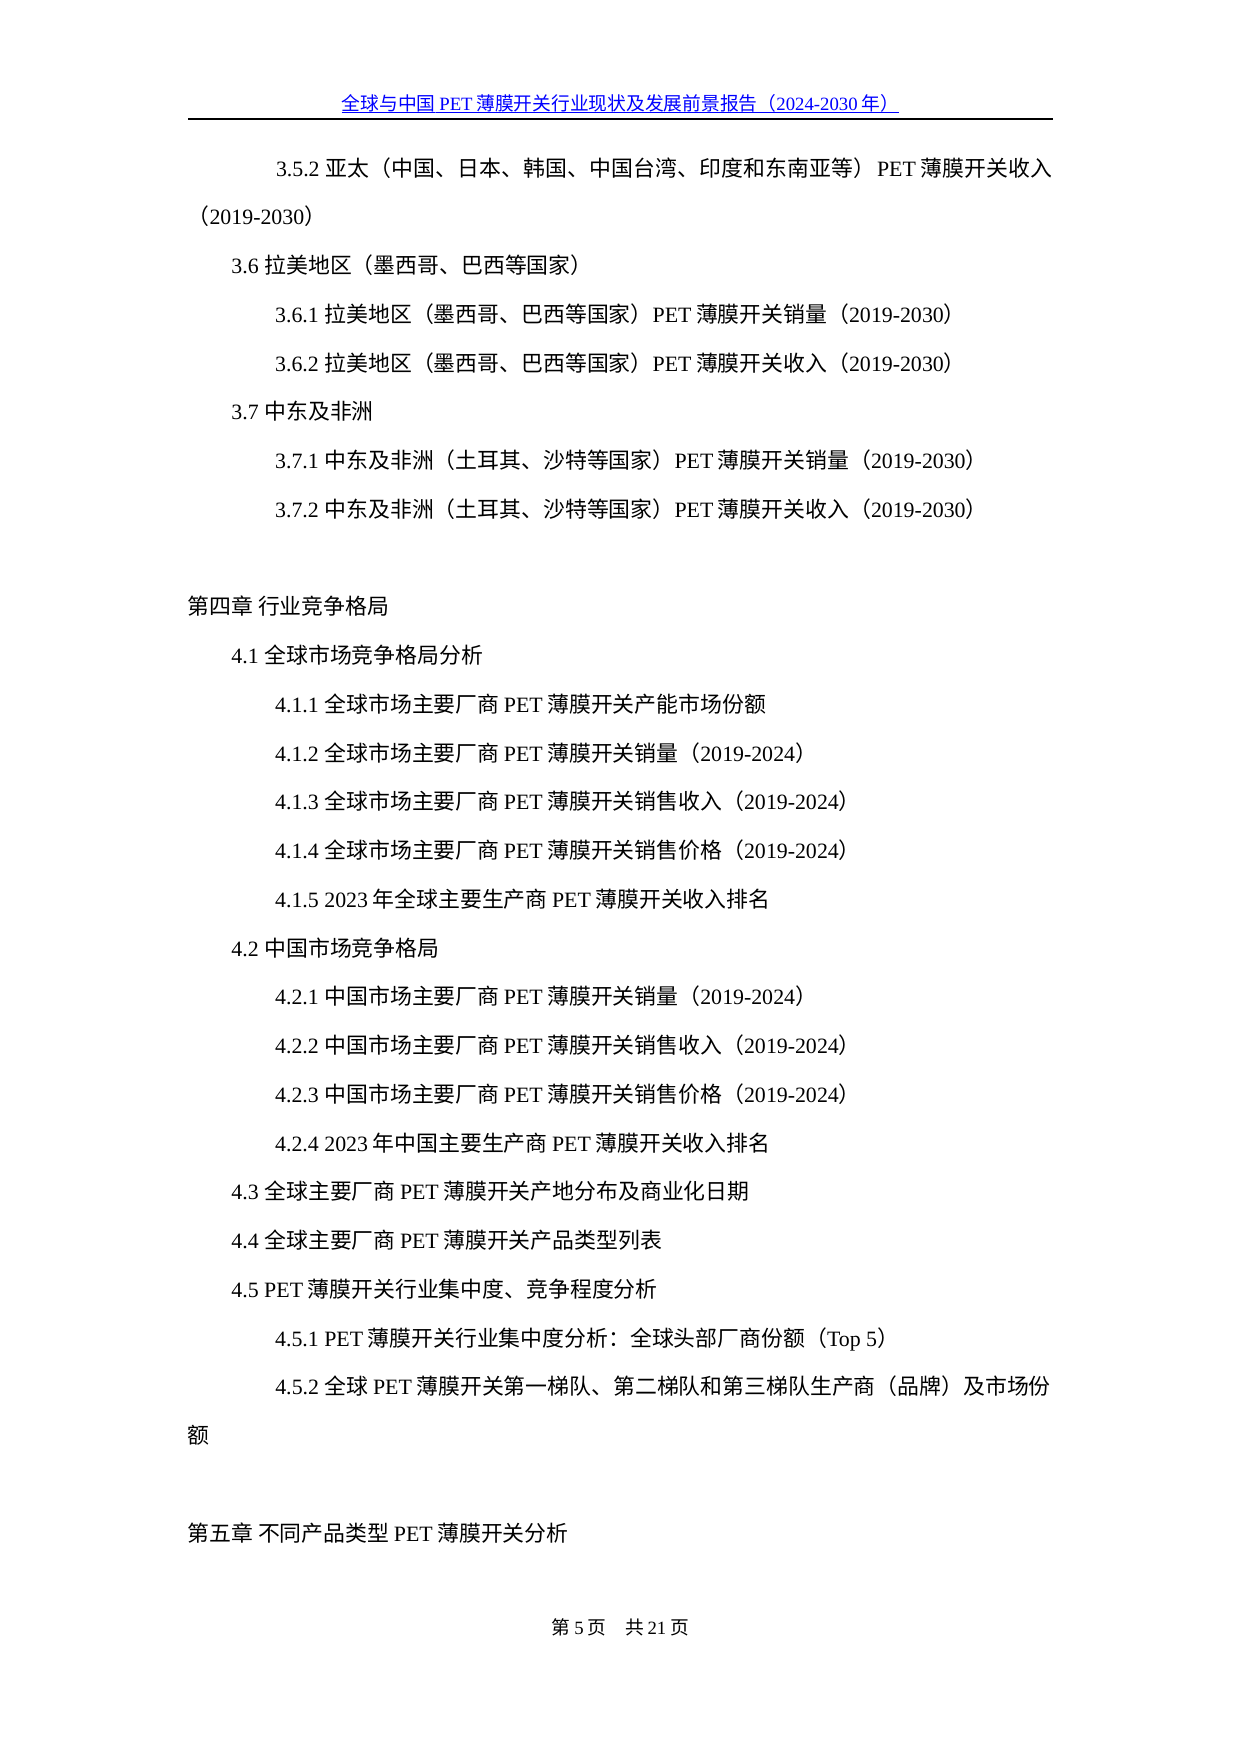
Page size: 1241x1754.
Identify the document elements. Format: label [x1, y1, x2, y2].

text [187, 150, 1053, 1548]
